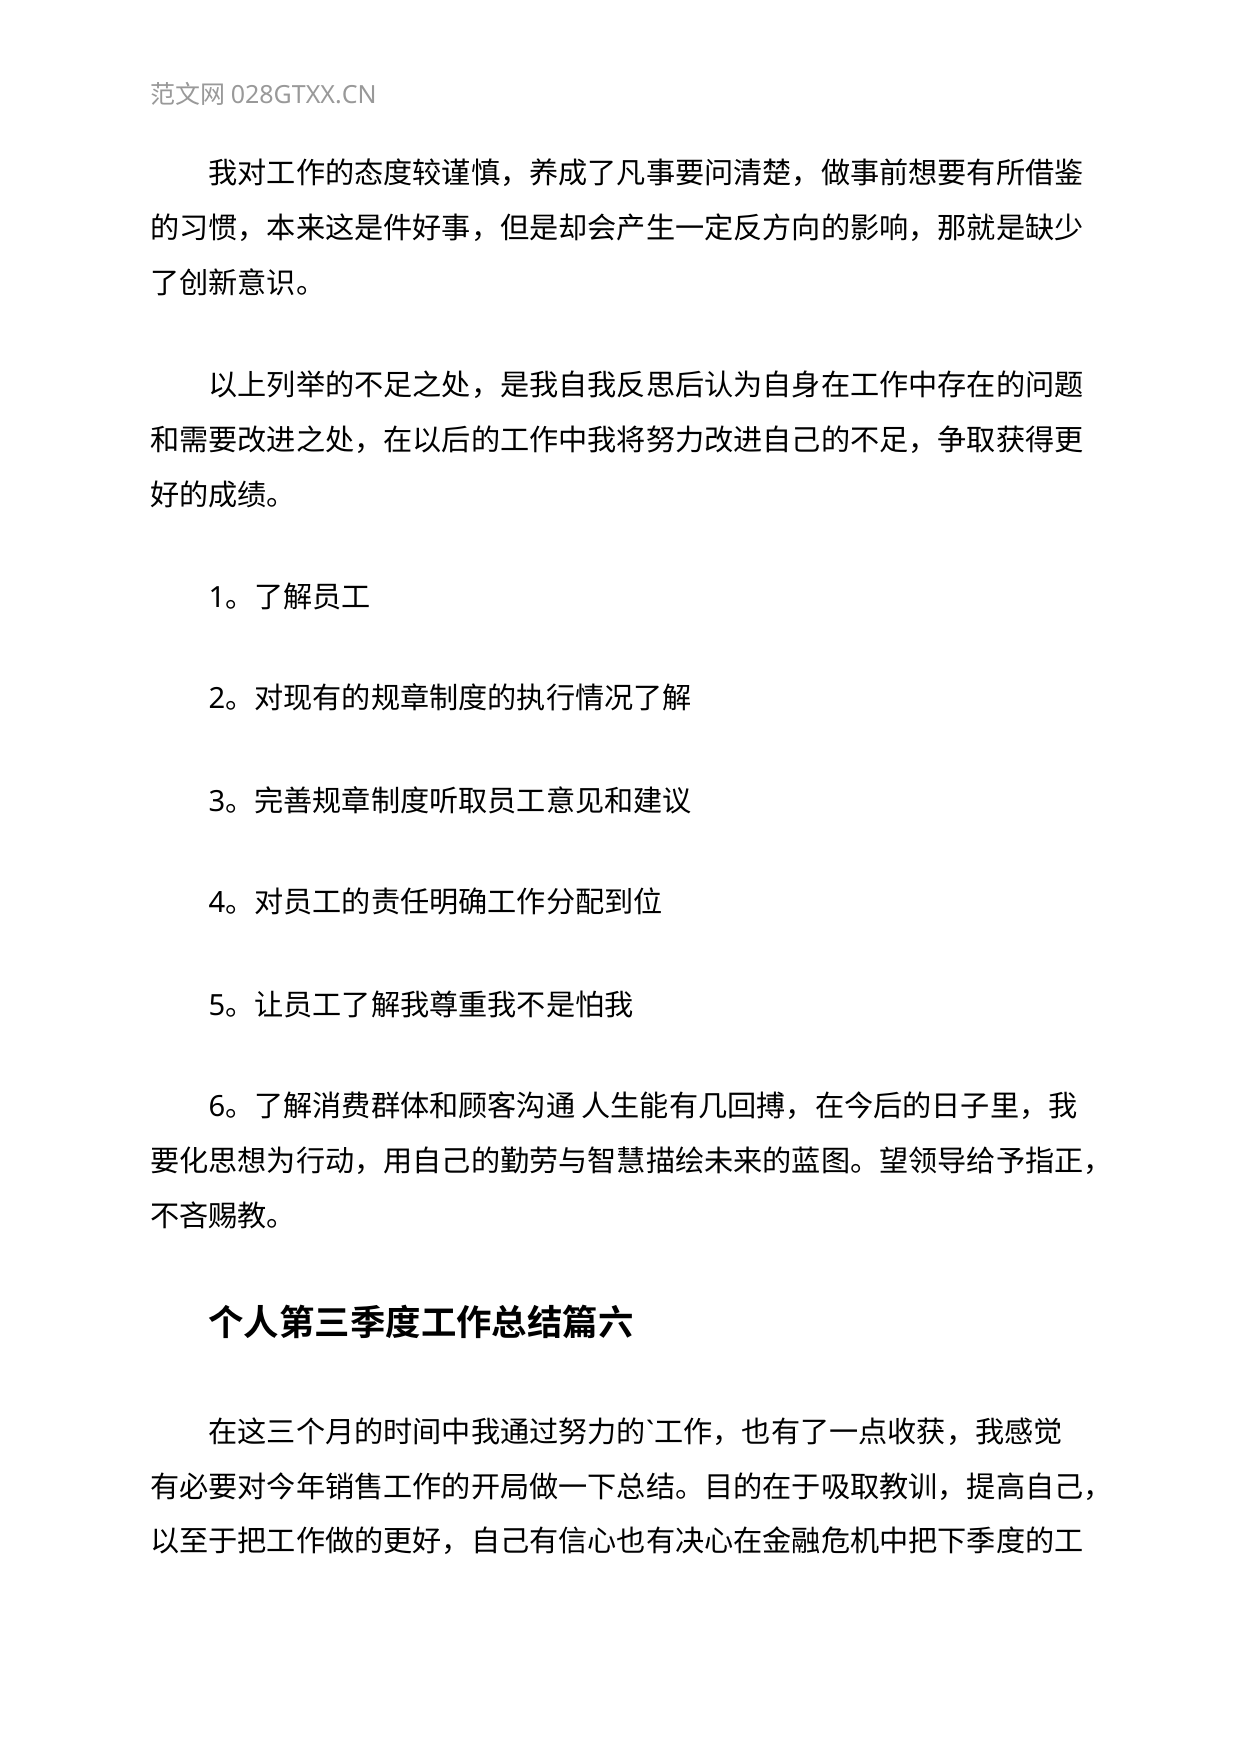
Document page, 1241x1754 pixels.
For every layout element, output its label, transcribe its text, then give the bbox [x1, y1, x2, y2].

text 2。对现有的规章制度的执行情况了解 [150, 675, 1090, 717]
text 我对工作的态度较谨慎，养成了凡事要问清楚，做事前想要有所借鉴的习惯，本来这是件好事，但是却会产生一定反方向的影响，那就是缺少了创新意识。 [150, 150, 1090, 302]
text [150, 1408, 1090, 1560]
text 5。让员工了解我尊重我不是怕我 [150, 981, 1090, 1023]
text 3。完善规章制度听取员工意见和建议 [150, 777, 1090, 819]
text 1。了解员工 [150, 573, 1090, 616]
text 以上列举的不足之处，是我自我反思后认为自身在工作中存在的问题和需要改进之处，在以后的工作中我将努力改进自己的不足，争取获得更好的成绩。 [150, 362, 1090, 514]
text 6。了解消费群体和顾客沟通 人生能有几回搏，在今后的日子里，我要化思想为行动，用自己的勤劳与智慧描绘未来的蓝图。望领导给予指正，不吝赐教。 [150, 1083, 1090, 1235]
text 个人第三季度工作总结篇六 [150, 1295, 1090, 1346]
text 4。对员工的责任明确工作分配到位 [150, 879, 1090, 921]
